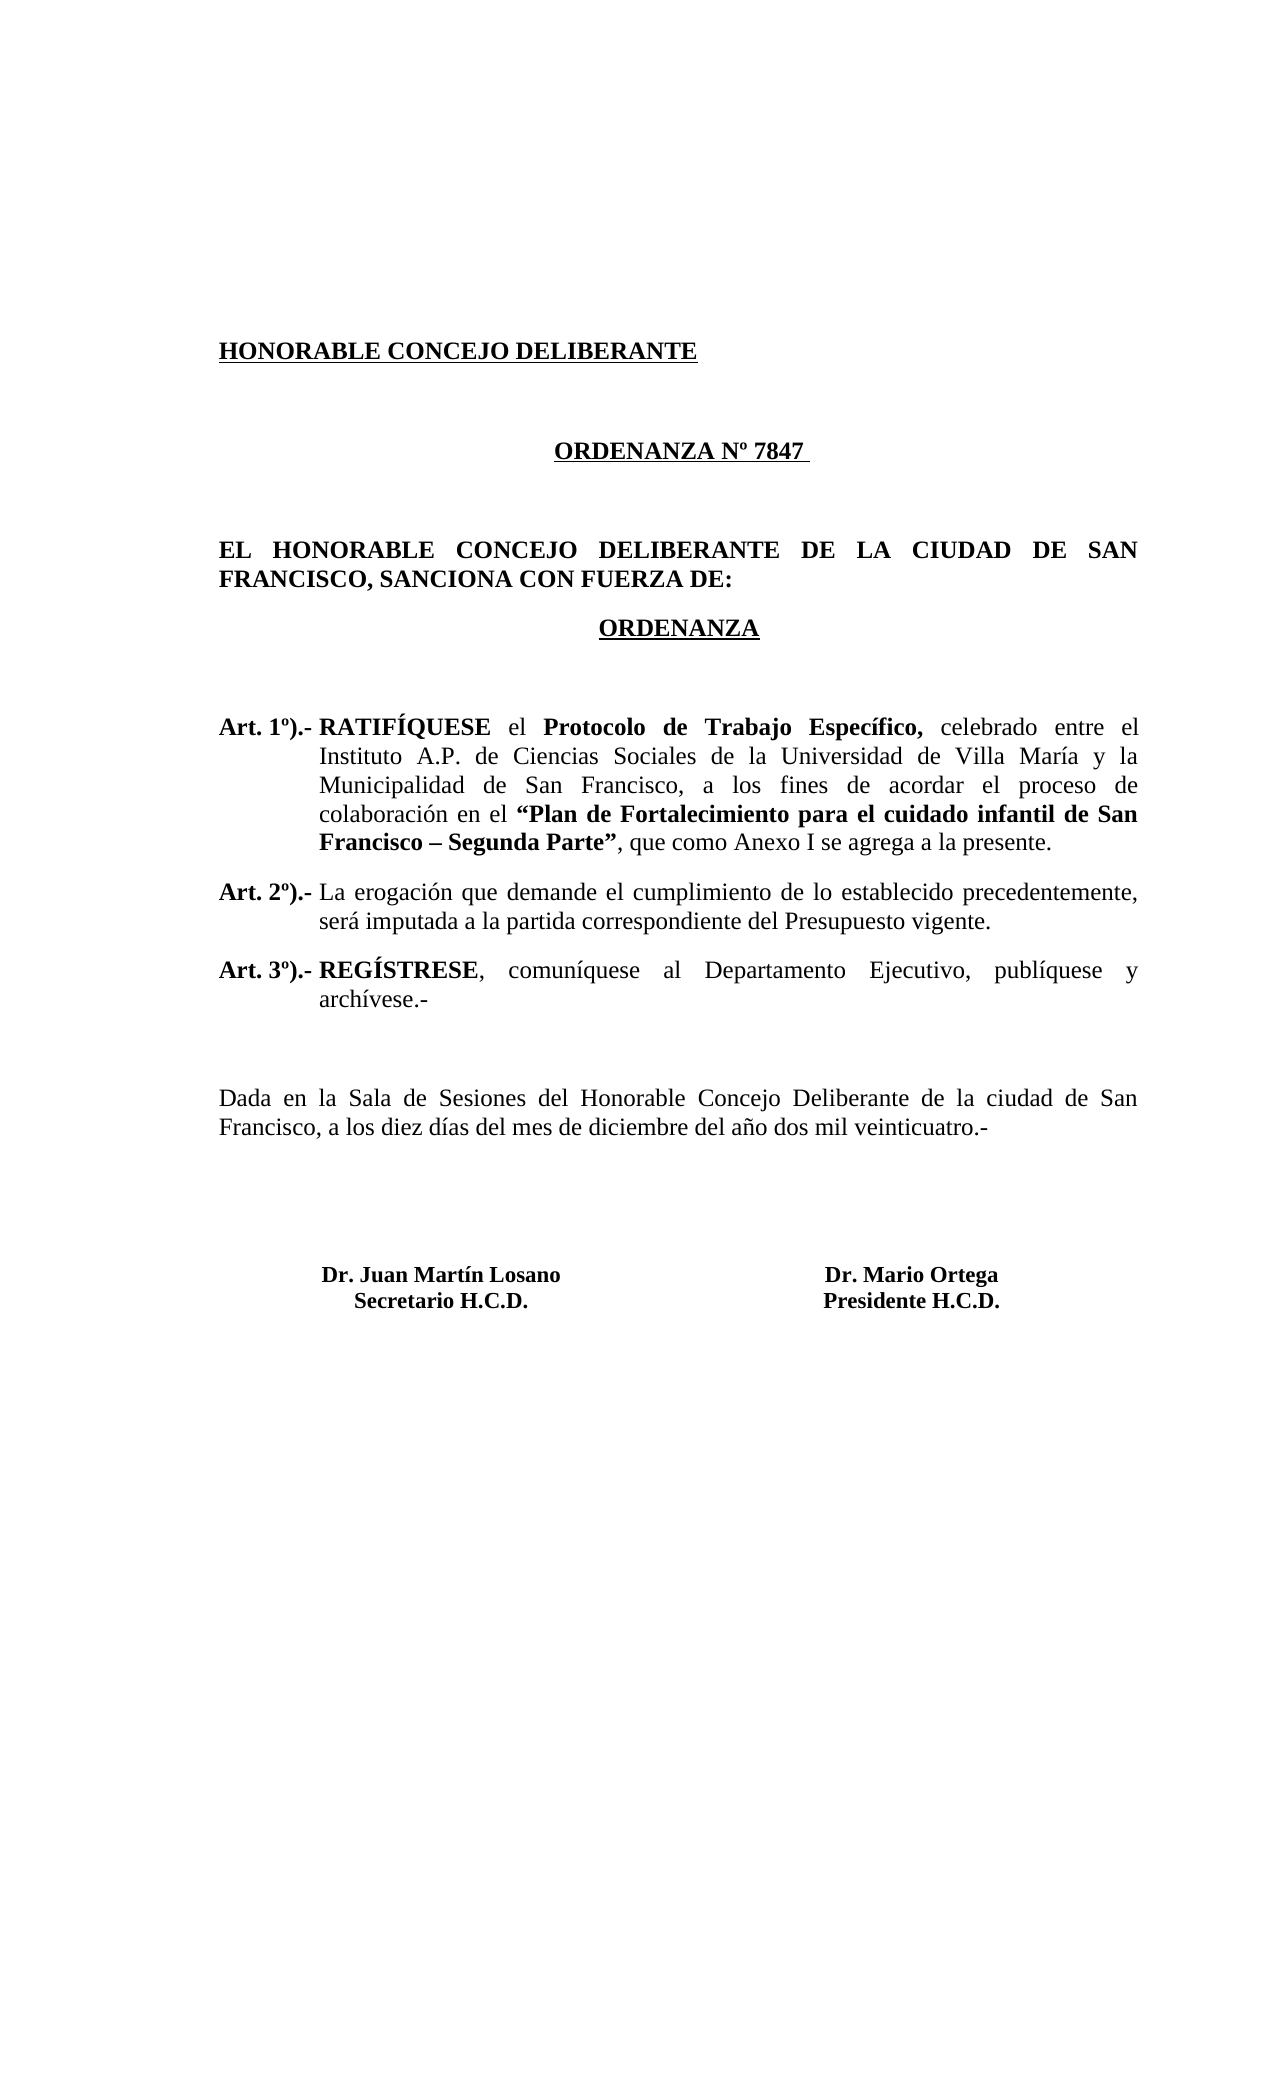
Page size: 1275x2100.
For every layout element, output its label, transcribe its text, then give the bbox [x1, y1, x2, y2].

text Dada en la Sala de Sesiones del Honorable Concejo Deliberante de la ciudad de San Francisco, a los diez días del mes de diciembre del año dos mil veinticuatro.- [218, 1083, 1139, 1141]
table_header Dr. Juan Martín Losano Secretario H.C.D. [207, 1261, 675, 1313]
text ORDENANZA [218, 613, 1139, 642]
text Art. 1º).- RATIFÍQUESE el Protocolo de Trabajo Específico, celebrado entre el Instituto A.P. de Ciencias Sociales de la Universidad de Villa María y la Municipalidad de San Francisco, a los fines de acordar el proceso de colaboración en el “Plan de Fortalecimiento para el cuidado infantil de San Francisco – Segunda Parte”, que como Anexo I se agrega a la presente. [218, 712, 1139, 856]
text ORDENANZA Nº 7847 [218, 436, 1139, 464]
table_header Dr. Mario Ortega Presidente H.C.D. [675, 1261, 1143, 1313]
text EL HONORABLE CONCEJO DELIBERANTE DE LA CIUDAD DE SAN FRANCISCO, SANCIONA CON FUERZA DE: [218, 535, 1139, 592]
text HONORABLE CONCEJO DELIBERANTE [218, 337, 1139, 365]
text Art. 3º).- REGÍSTRESE, comuníquese al Departamento Ejecutivo, publíquese y archívese.- [218, 955, 1139, 1013]
text Art. 2º).- La erogación que demande el cumplimiento de lo establecido precedentemente, será imputada a la partida correspondiente del Presupuesto vigente. [218, 877, 1139, 934]
